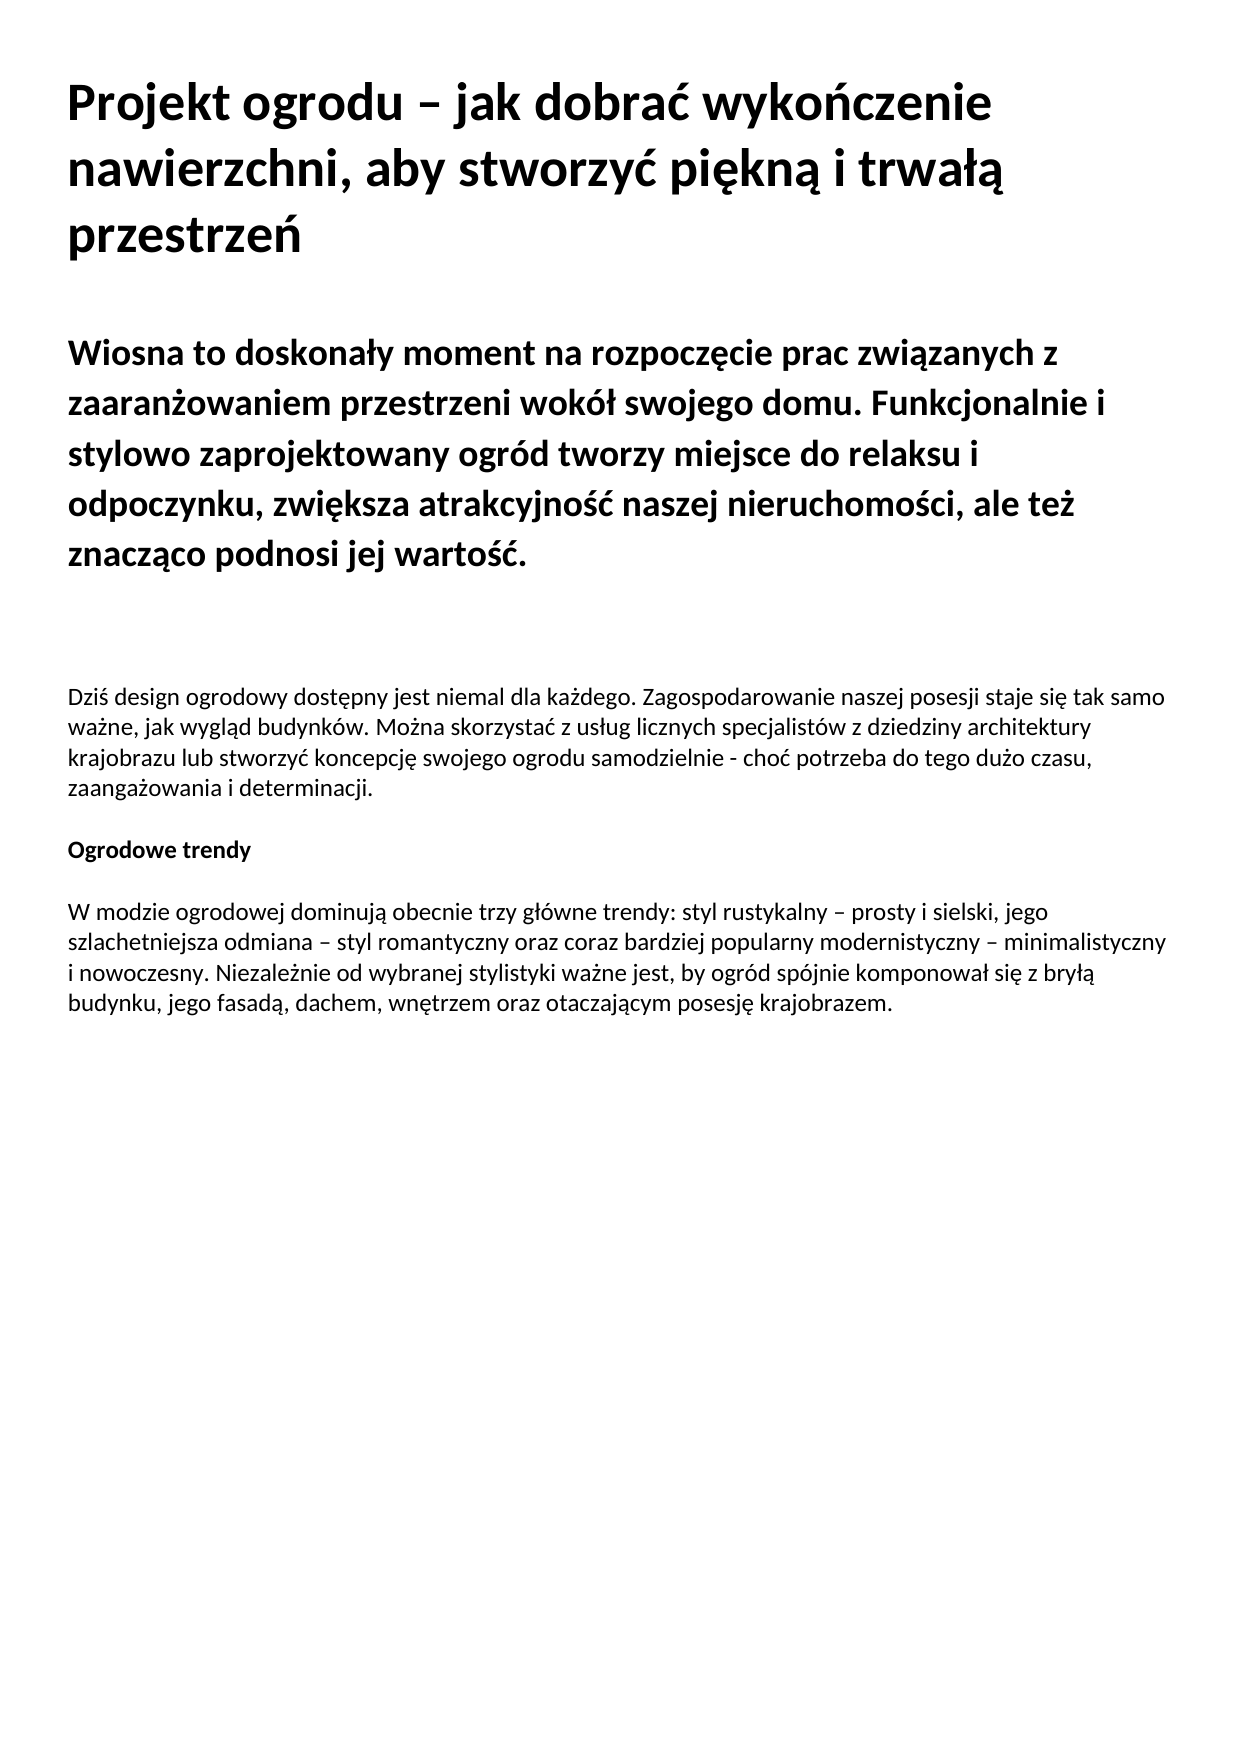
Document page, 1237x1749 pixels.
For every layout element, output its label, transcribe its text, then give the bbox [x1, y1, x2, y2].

text Dziś design ogrodowy dostępny jest niemal dla każdego. Zagospodarowanie naszej posesji staje się tak samo ważne, jak wygląd budynków. Można skorzystać z usług licznych specjalistów z dziedziny architektury krajobrazu lub stworzyć koncepcję swojego ogrodu samodzielnie - choć potrzeba do tego dużo czasu, zaangażowania i determinacji. [68, 681, 1169, 803]
text W modzie ogrodowej dominują obecnie trzy główne trendy: styl rustykalny – prosty i sielski, jego szlachetniejsza odmiana – styl romantyczny oraz coraz bardziej popularny modernistyczny – minimalistyczny i nowoczesny. Niezależnie od wybranej stylistyki ważne jest, by ogród spójnie komponował się z bryłą budynku, jego fasadą, dachem, wnętrzem oraz otaczającym posesję krajobrazem. [68, 896, 1169, 1018]
text Ogrodowe trendy [68, 834, 1169, 864]
text Projekt ogrodu – jak dobrać wykończenie nawierzchni, aby stworzyć piękną i trwałą przestrzeń [68, 68, 1169, 266]
text Wiosna to doskonały moment na rozpoczęcie prac związanych z zaaranżowaniem przestrzeni wokół swojego domu. Funkcjonalnie i stylowo zaprojektowany ogród tworzy miejsce do relaksu i odpoczynku, zwiększa atrakcyjność naszej nieruchomości, ale też znacząco podnosi jej wartość. [68, 329, 1169, 576]
